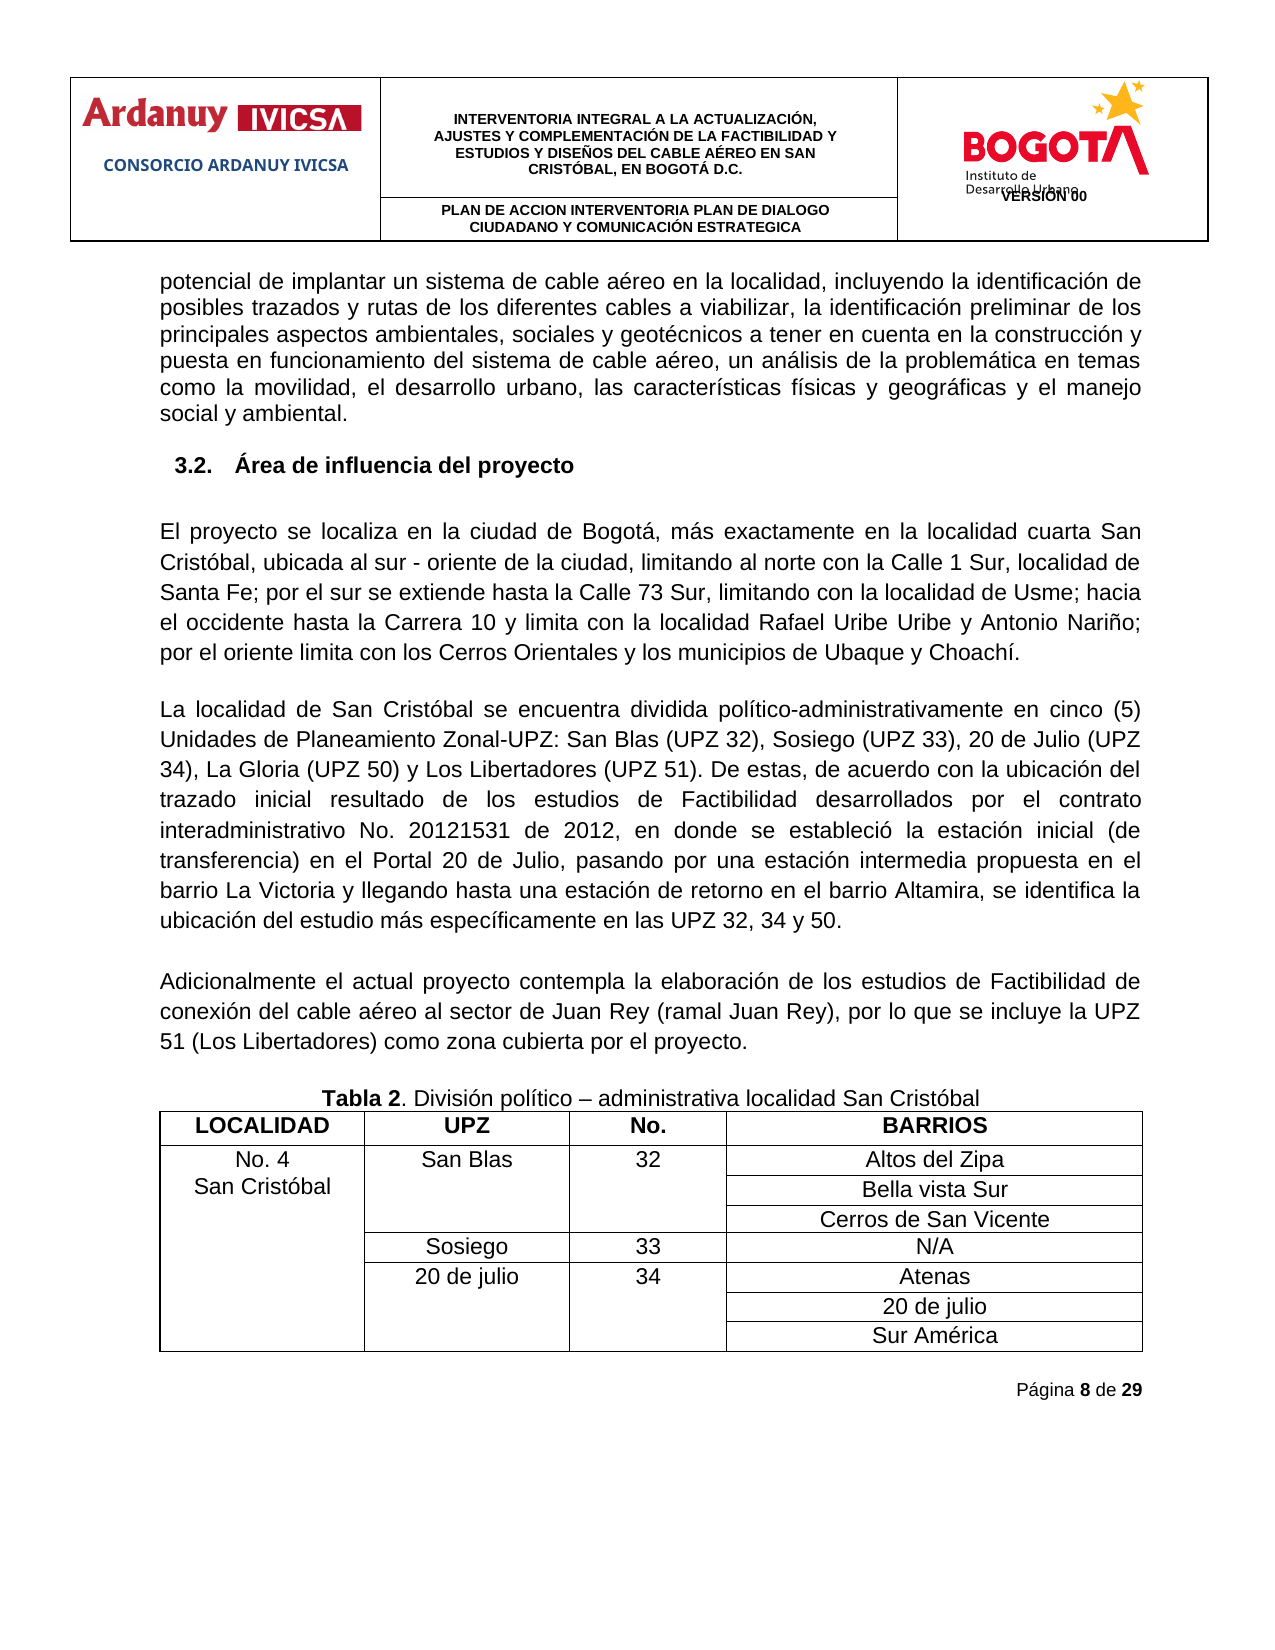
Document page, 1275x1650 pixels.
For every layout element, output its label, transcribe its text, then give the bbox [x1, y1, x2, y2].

text La localidad de San Cristóbal se encuentra dividida político-administrativamente en cinco (5) Unidades de Planeamiento Zonal-UPZ: San Blas (UPZ 32), Sosiego (UPZ 33), 20 de Julio (UPZ 34), La Gloria (UPZ 50) y Los Libertadores (UPZ 51). De estas, de acuerdo con la ubicación del trazado inicial resultado de los estudios de Factibilidad desarrollados por el contrato interadministrativo No. 20121531 de 2012, en donde se estableció la estación inicial (de transferencia) en el Portal 20 de Julio, pasando por una estación intermedia propuesta en el barrio La Victoria y llegando hasta una estación de retorno en el barrio Altamira, se identifica la ubicación del estudio más específicamente en las UPZ 32, 34 y 50. [159, 696, 1142, 933]
picture [82, 92, 228, 134]
table_cell Sosiego [365, 1233, 569, 1262]
table_cell Bella vista Sur [727, 1176, 1142, 1205]
table_header No. [570, 1112, 726, 1145]
table_cell Altos del Zipa [727, 1146, 1142, 1175]
table_cell 32 [570, 1146, 726, 1232]
table_cell Atenas [727, 1263, 1142, 1292]
table_cell 34 [570, 1263, 726, 1351]
table_cell No. 4 San Cristóbal [161, 1146, 364, 1351]
subtitle Área de influencia del proyecto [174, 452, 1142, 479]
table_header LOCALIDAD [161, 1112, 364, 1145]
table_cell Sur América [727, 1322, 1142, 1351]
table_cell 33 [570, 1233, 726, 1262]
text Tabla 2. División político – administrativa localidad San Cristóbal [159, 1084, 1142, 1111]
table_cell Cerros de San Vicente [727, 1206, 1142, 1232]
picture [237, 105, 362, 131]
table_cell 20 de julio [365, 1263, 569, 1351]
text Adicionalmente el actual proyecto contempla la elaboración de los estudios de Factibilidad de conexión del cable aéreo al sector de Juan Rey (ramal Juan Rey), por lo que se incluye la UPZ 51 (Los Libertadores) como zona cubierta por el proyecto. [159, 968, 1142, 1054]
table_header UPZ [365, 1112, 569, 1145]
table_cell San Blas [365, 1146, 569, 1232]
picture [954, 78, 1152, 197]
table_cell 20 de julio [727, 1293, 1142, 1321]
table_cell N/A [727, 1233, 1142, 1262]
text El proyecto se localiza en la ciudad de Bogotá, más exactamente en la localidad cuarta San Cristóbal, ubicada al sur - oriente de la ciudad, limitando al norte con la Calle 1 Sur, localidad de Santa Fe; por el sur se extiende hasta la Calle 73 Sur, limitando con la localidad de Usme; hacia el occidente hasta la Carrera 10 y limita con la localidad Rafael Uribe Uribe y Antonio Nariño; por el oriente limita con los Cerros Orientales y los municipios de Ubaque y Choachí. [159, 518, 1142, 666]
table_header BARRIOS [727, 1112, 1142, 1145]
